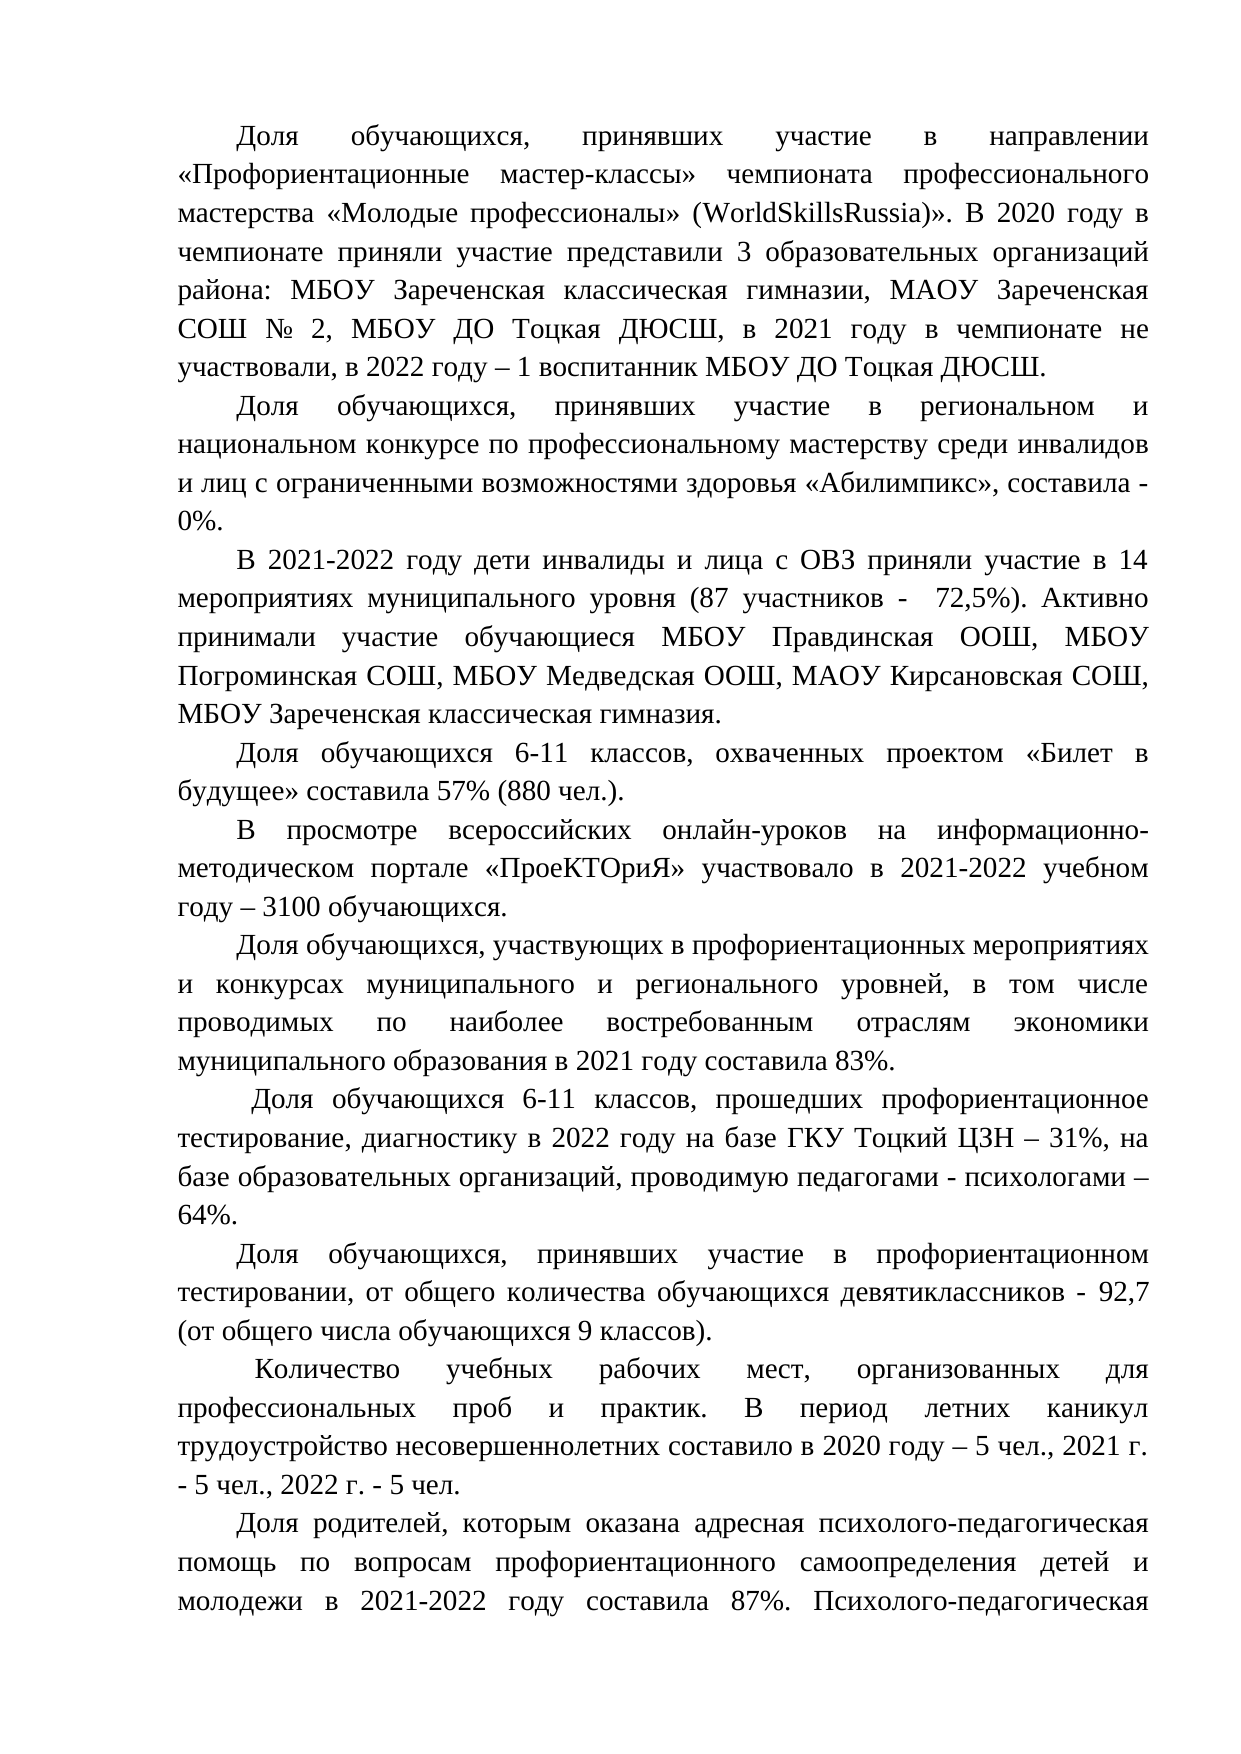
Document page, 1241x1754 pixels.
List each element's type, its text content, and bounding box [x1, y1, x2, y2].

text Доля обучающихся, принявших участие в региональном и национальном конкурсе по профессиональному мастерству среди инвалидов и лиц с ограниченными возможностями здоровья «Абилимпикс», составила - 0%. [177, 388, 1149, 537]
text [177, 1506, 1149, 1616]
text Количество учебных рабочих мест, организованных для профессиональных проб и практик. В период летних каникул трудоустройство несовершеннолетних составило в 2020 году – 5 чел., 2021 г. - 5 чел., 2022 г. - 5 чел. [177, 1351, 1149, 1501]
text Доля обучающихся, принявших участие в профориентационном тестировании, от общего количества обучающихся девятиклассников - 92,7 (от общего числа обучающихся 9 классов). [177, 1236, 1149, 1346]
text В просмотре всероссийских онлайн-уроков на информационно-методическом портале «ПроеКТОриЯ» участвовало в 2021-2022 учебном году – 3100 обучающихся. [177, 812, 1149, 922]
text В 2021-2022 году дети инвалиды и лица с ОВЗ приняли участие в 14 мероприятиях муниципального уровня (87 участников - 72,5%). Активно принимали участие обучающиеся МБОУ Правдинская ООШ, МБОУ Погроминская СОШ, МБОУ Медведская ООШ, МАОУ Кирсановская СОШ, МБОУ Зареченская классическая гимназия. [177, 542, 1149, 730]
text Доля обучающихся, участвующих в профориентационных мероприятиях и конкурсах муниципального и регионального уровней, в том числе проводимых по наиболее востребованным отраслям экономики муниципального образования в 2021 году составила 83%. [177, 927, 1149, 1077]
text Доля обучающихся 6-11 классов, охваченных проектом «Билет в будущее» составила 57% (880 чел.). [177, 735, 1149, 807]
text Доля обучающихся 6-11 классов, прошедших профориентационное тестирование, диагностику в 2022 году на базе ГКУ Тоцкий ЦЗН – 31%, на базе образовательных организаций, проводимую педагогами - психологами – 64%. [177, 1082, 1149, 1231]
text Доля обучающихся, принявших участие в направлении «Профориентационные мастер-классы» чемпионата профессионального мастерства «Молодые профессионалы» (WorldSkillsRussia)». В 2020 году в чемпионате приняли участие представили 3 образовательных организаций района: МБОУ Зареченская классическая гимназии, МАОУ Зареченская СОШ № 2, МБОУ ДО Тоцкая ДЮСШ, в 2021 году в чемпионате не участвовали, в 2022 году – 1 воспитанник МБОУ ДО Тоцкая ДЮСШ. [177, 118, 1149, 383]
